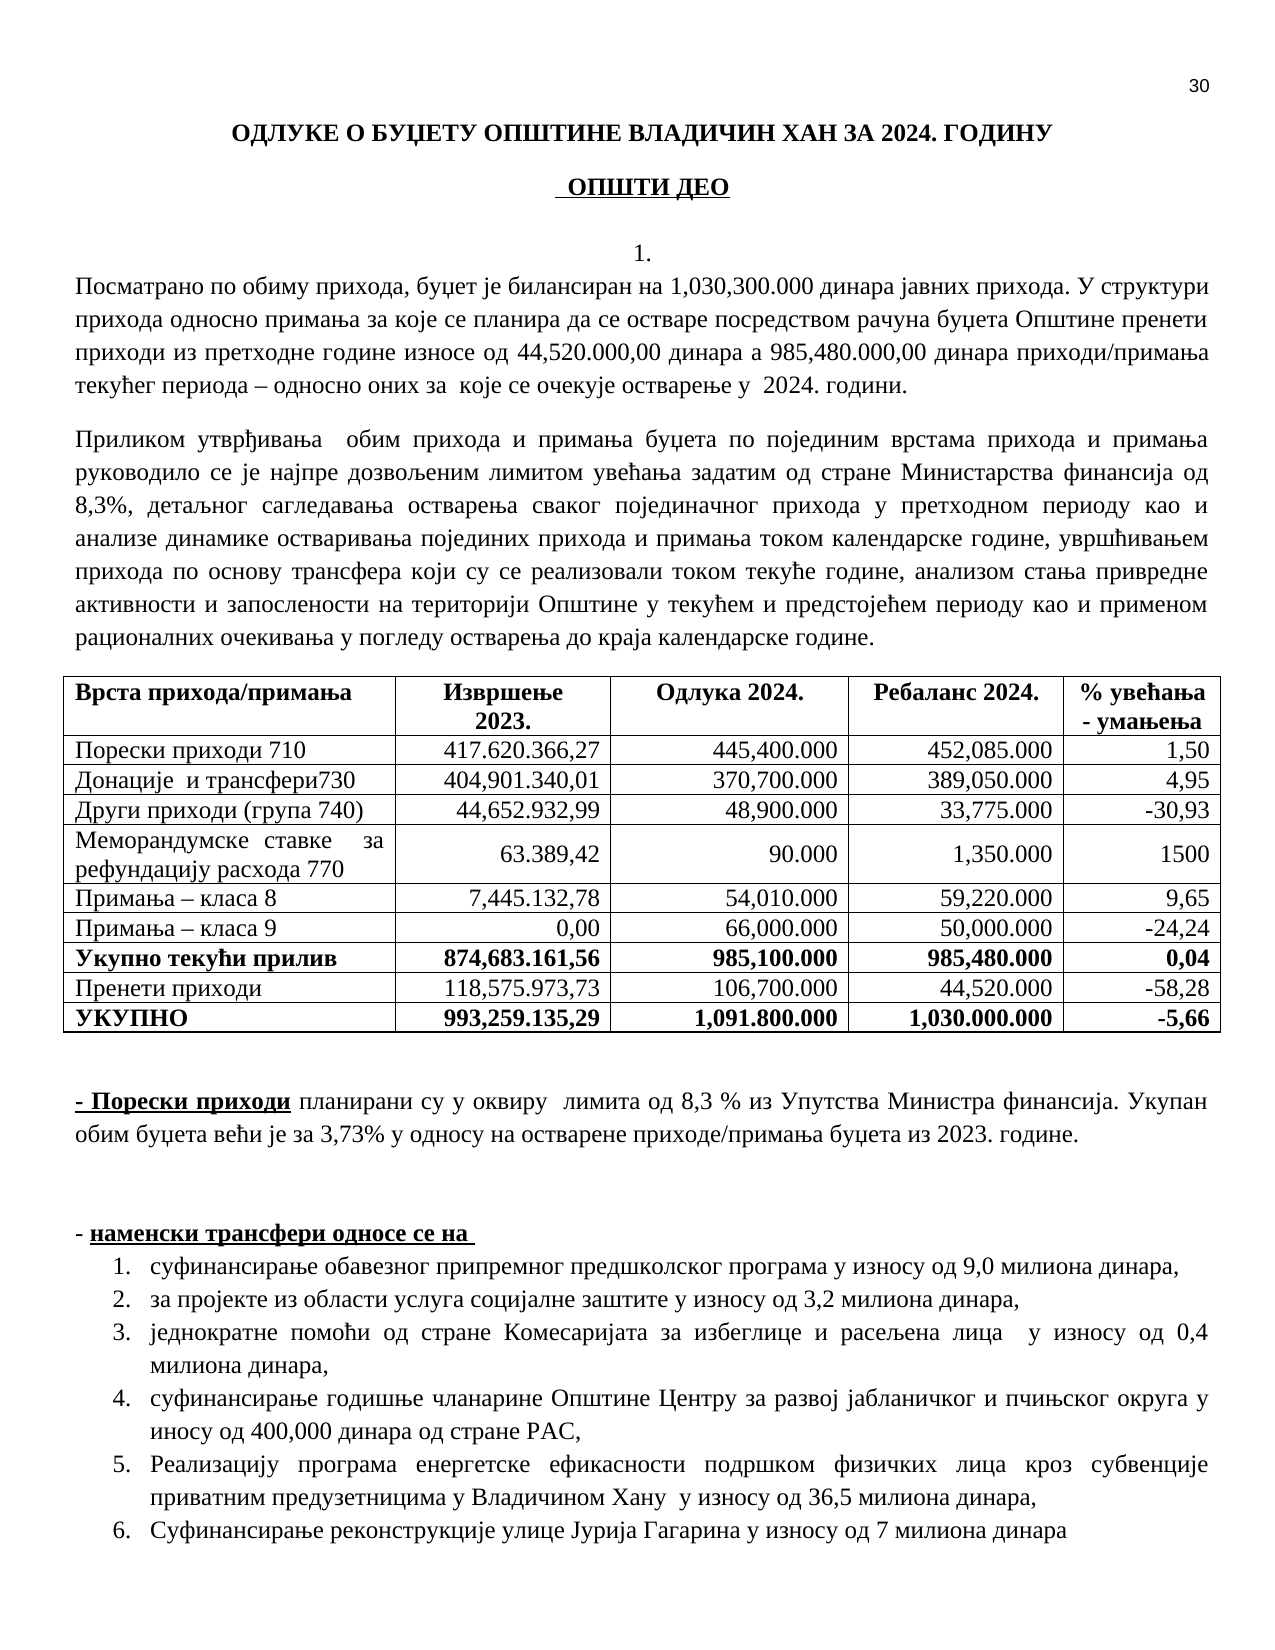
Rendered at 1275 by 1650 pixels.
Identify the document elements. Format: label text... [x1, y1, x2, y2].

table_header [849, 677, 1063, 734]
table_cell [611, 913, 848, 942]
list Реализацију програма енергетске ефикасности подршком физичких лица кроз субвенције приватним предузетницима у Владичином Хану у износу од 36,5 милиона динара, [112, 1449, 1209, 1511]
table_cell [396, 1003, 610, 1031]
text ОПШТИ ДЕО [75, 172, 1209, 201]
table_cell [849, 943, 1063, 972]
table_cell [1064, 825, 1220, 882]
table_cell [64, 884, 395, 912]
text - Порески приходи планирани су у оквиру лимита од 8,3 % из Упутства Министра финансија. Укупан обим буџета већи је за 3,73% у односу на остварене приходе/примања буџета из 2023. године. [75, 1086, 1209, 1148]
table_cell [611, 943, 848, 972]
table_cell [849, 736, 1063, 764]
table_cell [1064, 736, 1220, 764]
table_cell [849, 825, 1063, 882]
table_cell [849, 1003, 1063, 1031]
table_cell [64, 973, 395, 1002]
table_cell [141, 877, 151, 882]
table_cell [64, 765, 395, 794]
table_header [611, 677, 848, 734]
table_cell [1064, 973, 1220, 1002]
list суфинансирање годишње чланарине Општине Центру за развој јабланичког и пчињског округа у иносу од 400,000 динара од стране РАС, [112, 1383, 1209, 1445]
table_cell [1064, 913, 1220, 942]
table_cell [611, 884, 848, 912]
text 1. [75, 238, 1209, 267]
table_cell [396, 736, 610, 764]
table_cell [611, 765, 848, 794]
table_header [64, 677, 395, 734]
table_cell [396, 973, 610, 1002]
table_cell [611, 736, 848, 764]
text Посматрано по обиму прихода, буџет је билансиран на 1,030,300.000 динара јавних прихода. У структури прихода односно примања за које се планира да се остваре посредством рачуна буџета Општине пренети приходи из претходне године износе од 44,520.000,00 динара а 985,480.000,00 динара приходи/примања текућег периода – односно оних за које се очекује остварење у 2024. години. [75, 271, 1209, 399]
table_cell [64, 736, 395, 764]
text ОДЛУКЕ О БУЏЕТУ ОПШТИНЕ ВЛАДИЧИН ХАН ЗА 2024. ГОДИНУ [75, 118, 1209, 147]
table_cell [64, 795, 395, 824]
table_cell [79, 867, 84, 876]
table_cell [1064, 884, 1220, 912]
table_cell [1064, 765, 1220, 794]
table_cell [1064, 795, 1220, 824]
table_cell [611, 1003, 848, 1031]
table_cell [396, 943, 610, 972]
list за пројекте из области услуга социјалне заштите у износу од 3,2 милиона динара, [112, 1284, 1209, 1313]
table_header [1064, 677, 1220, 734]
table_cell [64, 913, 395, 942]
list суфинансирање обавезног припремног предшколског програма у износу од 9,0 милиона динара, [112, 1251, 1209, 1280]
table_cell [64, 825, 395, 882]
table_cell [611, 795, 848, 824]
text Приликом утврђивања обим прихода и примања буџета по појединим врстама прихода и примања руководило се је најпре дозвољеним лимитом увећања задатим од стране Министарства финансија од 8,3%, детаљног сагледавања остварења сваког појединачног прихода у претходном периоду као и анализе динамике остваривања појединих прихода и примања током календарске године, увршћивањем прихода по основу трансфера који су се реализовали током текуће године, анализом стања привредне активности и запослености на територији Општине у текућем и предстојећем периоду као и применом рационалних очекивања у погледу остварења до краја календарске године. [75, 424, 1209, 651]
list Суфинансирање реконструкције улице Јурија Гагарина у износу од 7 милиона динара [112, 1516, 1209, 1544]
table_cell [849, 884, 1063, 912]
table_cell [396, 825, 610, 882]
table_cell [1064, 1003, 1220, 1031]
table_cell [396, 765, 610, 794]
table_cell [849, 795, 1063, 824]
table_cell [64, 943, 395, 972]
text - наменски трансфери односе се на [75, 1218, 1209, 1247]
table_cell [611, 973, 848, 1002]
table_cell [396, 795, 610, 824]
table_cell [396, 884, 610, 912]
list једнократне помоћи од стране Комесаријата за избеглице и расељена лица у износу од 0,4 милиона динара, [112, 1317, 1209, 1379]
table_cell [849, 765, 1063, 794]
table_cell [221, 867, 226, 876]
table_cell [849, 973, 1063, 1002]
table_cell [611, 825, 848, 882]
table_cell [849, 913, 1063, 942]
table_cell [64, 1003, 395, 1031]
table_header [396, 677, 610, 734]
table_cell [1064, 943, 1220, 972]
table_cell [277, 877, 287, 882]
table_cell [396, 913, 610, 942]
